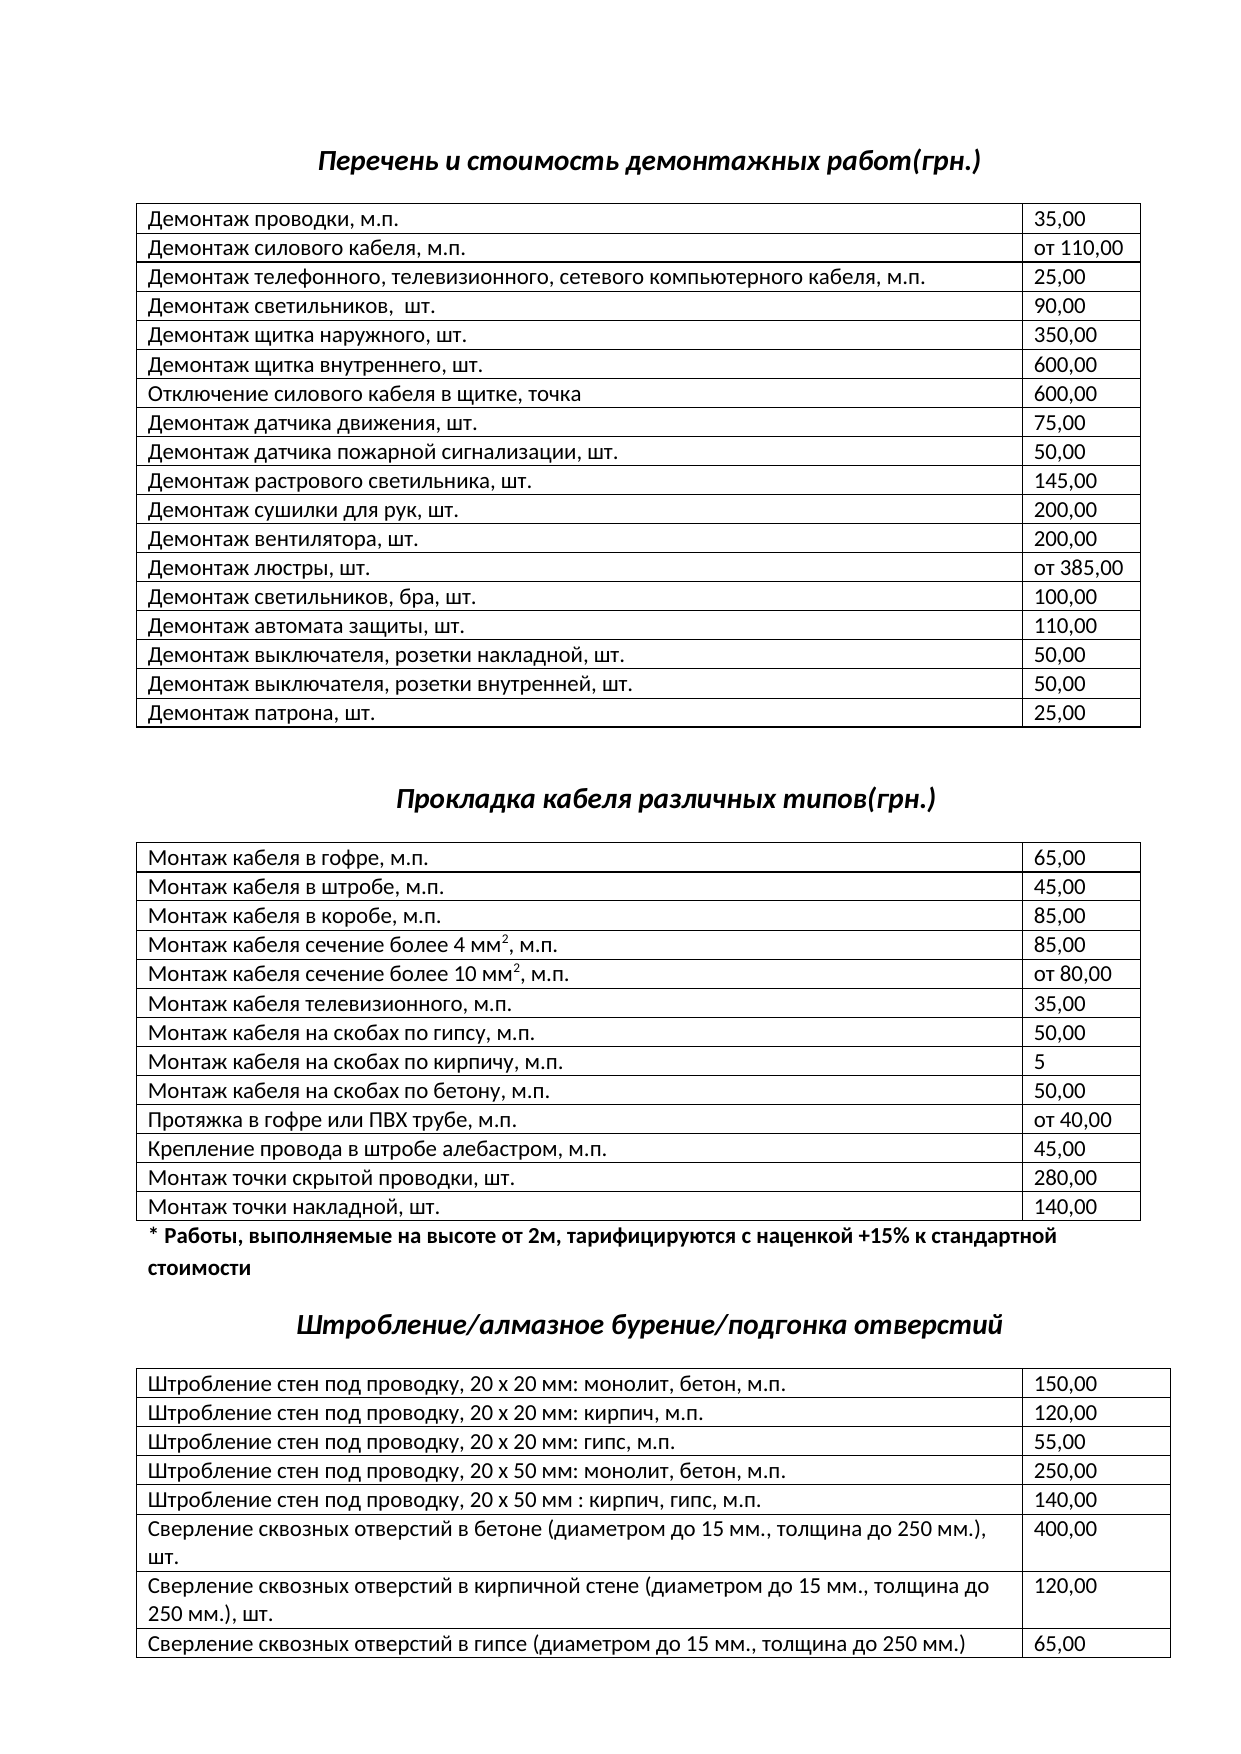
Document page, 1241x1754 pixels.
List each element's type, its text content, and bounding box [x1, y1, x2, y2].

table_cell 50,00 [1023, 1018, 1140, 1046]
table_cell 600,00 [1023, 350, 1140, 378]
table_cell Штробление стен под проводку, 20 х 50 мм: монолит, бетон, м.п. [137, 1456, 1022, 1484]
table_cell 5 [1023, 1047, 1140, 1075]
table_cell Монтаж кабеля телевизионного, м.п. [137, 989, 1022, 1017]
table_cell Демонтаж растрового светильника, шт. [137, 466, 1022, 494]
table_cell Сверление сквозных отверстий в бетоне (диаметром до 15 мм., толщина до 250 мм.), шт. [137, 1515, 1022, 1571]
table_cell Крепление провода в штробе алебастром, м.п. [137, 1134, 1022, 1162]
text Прокладка кабеля различных типов(грн.) [148, 781, 1152, 816]
text Штробление/алмазное бурение/подгонка отверстий [148, 1306, 1152, 1342]
table_cell 65,00 [1023, 1629, 1170, 1657]
table_header 150,00 [1023, 1369, 1170, 1397]
table_cell 400,00 [1023, 1515, 1170, 1571]
table_cell Демонтаж выключателя, розетки накладной, шт. [137, 640, 1022, 668]
table_cell Монтаж кабеля на скобах по кирпичу, м.п. [137, 1047, 1022, 1075]
table_cell Демонтаж щитка наружного, шт. [137, 321, 1022, 349]
table_cell Монтаж точки накладной, шт. [137, 1192, 1022, 1220]
table_cell 55,00 [1023, 1427, 1170, 1455]
table_cell Штробление стен под проводку, 20 х 50 мм : кирпич, гипс, м.п. [137, 1485, 1022, 1513]
table_cell 50,00 [1023, 1076, 1140, 1104]
table_cell 45,00 [1023, 873, 1140, 900]
table_cell Демонтаж автомата защиты, шт. [137, 611, 1022, 639]
table_cell 120,00 [1023, 1572, 1170, 1628]
table_cell 200,00 [1023, 495, 1140, 523]
table_cell Демонтаж датчика пожарной сигнализации, шт. [137, 437, 1022, 465]
table_cell Демонтаж патрона, шт. [137, 699, 1022, 726]
table_cell 145,00 [1023, 466, 1140, 494]
table_cell Демонтаж щитка внутреннего, шт. [137, 350, 1022, 378]
table_cell 25,00 [1023, 699, 1140, 726]
table_cell от 110,00 [1023, 234, 1140, 261]
table_cell 90,00 [1023, 292, 1140, 319]
table_cell Сверление сквозных отверстий в гипсе (диаметром до 15 мм., толщина до 250 мм.) [137, 1629, 1022, 1657]
table_cell Демонтаж светильников, бра, шт. [137, 582, 1022, 610]
table_cell 100,00 [1023, 582, 1140, 610]
table_cell Штробление стен под проводку, 20 х 20 мм: кирпич, м.п. [137, 1398, 1022, 1426]
table_cell 35,00 [1023, 989, 1140, 1017]
table_cell 50,00 [1023, 437, 1140, 465]
table_cell Монтаж кабеля в штробе, м.п. [137, 873, 1022, 900]
table_cell Штробление стен под проводку, 20 х 20 мм: гипс, м.п. [137, 1427, 1022, 1455]
table_cell 85,00 [1023, 901, 1140, 929]
table_cell Монтаж точки скрытой проводки, шт. [137, 1163, 1022, 1191]
table_cell 350,00 [1023, 321, 1140, 349]
table_cell Протяжка в гофре или ПВХ трубе, м.п. [137, 1105, 1022, 1133]
table_cell 50,00 [1023, 640, 1140, 668]
table_cell от 385,00 [1023, 553, 1140, 581]
table_cell Монтаж кабеля на скобах по гипсу, м.п. [137, 1018, 1022, 1046]
table_cell Сверление сквозных отверстий в кирпичной стене (диаметром до 15 мм., толщина до 250 мм.), шт. [137, 1572, 1022, 1628]
table_cell 85,00 [1023, 931, 1140, 958]
table_cell Демонтаж вентилятора, шт. [137, 524, 1022, 552]
table_cell от 80,00 [1023, 960, 1140, 988]
table_cell 110,00 [1023, 611, 1140, 639]
table_header 65,00 [1023, 843, 1140, 871]
table_cell Демонтаж выключателя, розетки внутренней, шт. [137, 669, 1022, 697]
table_cell 75,00 [1023, 408, 1140, 436]
table_cell Демонтаж светильников, шт. [137, 292, 1022, 319]
table_cell 250,00 [1023, 1456, 1170, 1484]
table_cell Демонтаж датчика движения, шт. [137, 408, 1022, 436]
table_cell Монтаж кабеля сечение более 4 мм2, м.п. [137, 931, 1022, 958]
table_header Монтаж кабеля в гофре, м.п. [137, 843, 1022, 871]
table_cell Монтаж кабеля в коробе, м.п. [137, 901, 1022, 929]
table_cell Демонтаж сушилки для рук, шт. [137, 495, 1022, 523]
table_header Демонтаж проводки, м.п. [137, 204, 1022, 232]
table_cell 140,00 [1023, 1485, 1170, 1513]
table_header Штробление стен под проводку, 20 х 20 мм: монолит, бетон, м.п. [137, 1369, 1022, 1397]
table_cell Демонтаж силового кабеля, м.п. [137, 234, 1022, 261]
table_cell 120,00 [1023, 1398, 1170, 1426]
table_header 35,00 [1023, 204, 1140, 232]
table_cell 25,00 [1023, 263, 1140, 291]
table_cell 50,00 [1023, 669, 1140, 697]
table_cell Демонтаж люстры, шт. [137, 553, 1022, 581]
table_cell Отключение силового кабеля в щитке, точка [137, 379, 1022, 407]
text * Работы, выполняемые на высоте от 2м, тарифицируются с наценкой +15% к стандартной стоимости [148, 1221, 1152, 1281]
table_cell от 40,00 [1023, 1105, 1140, 1133]
table_cell 140,00 [1023, 1192, 1140, 1220]
table_cell Монтаж кабеля сечение более 10 мм2, м.п. [137, 960, 1022, 988]
table_cell Монтаж кабеля на скобах по бетону, м.п. [137, 1076, 1022, 1104]
table_cell 200,00 [1023, 524, 1140, 552]
table_cell 600,00 [1023, 379, 1140, 407]
table_cell 45,00 [1023, 1134, 1140, 1162]
text Перечень и стоимость демонтажных работ(грн.) [148, 142, 1152, 177]
table_cell Демонтаж телефонного, телевизионного, сетевого компьютерного кабеля, м.п. [137, 263, 1022, 291]
table_cell 280,00 [1023, 1163, 1140, 1191]
